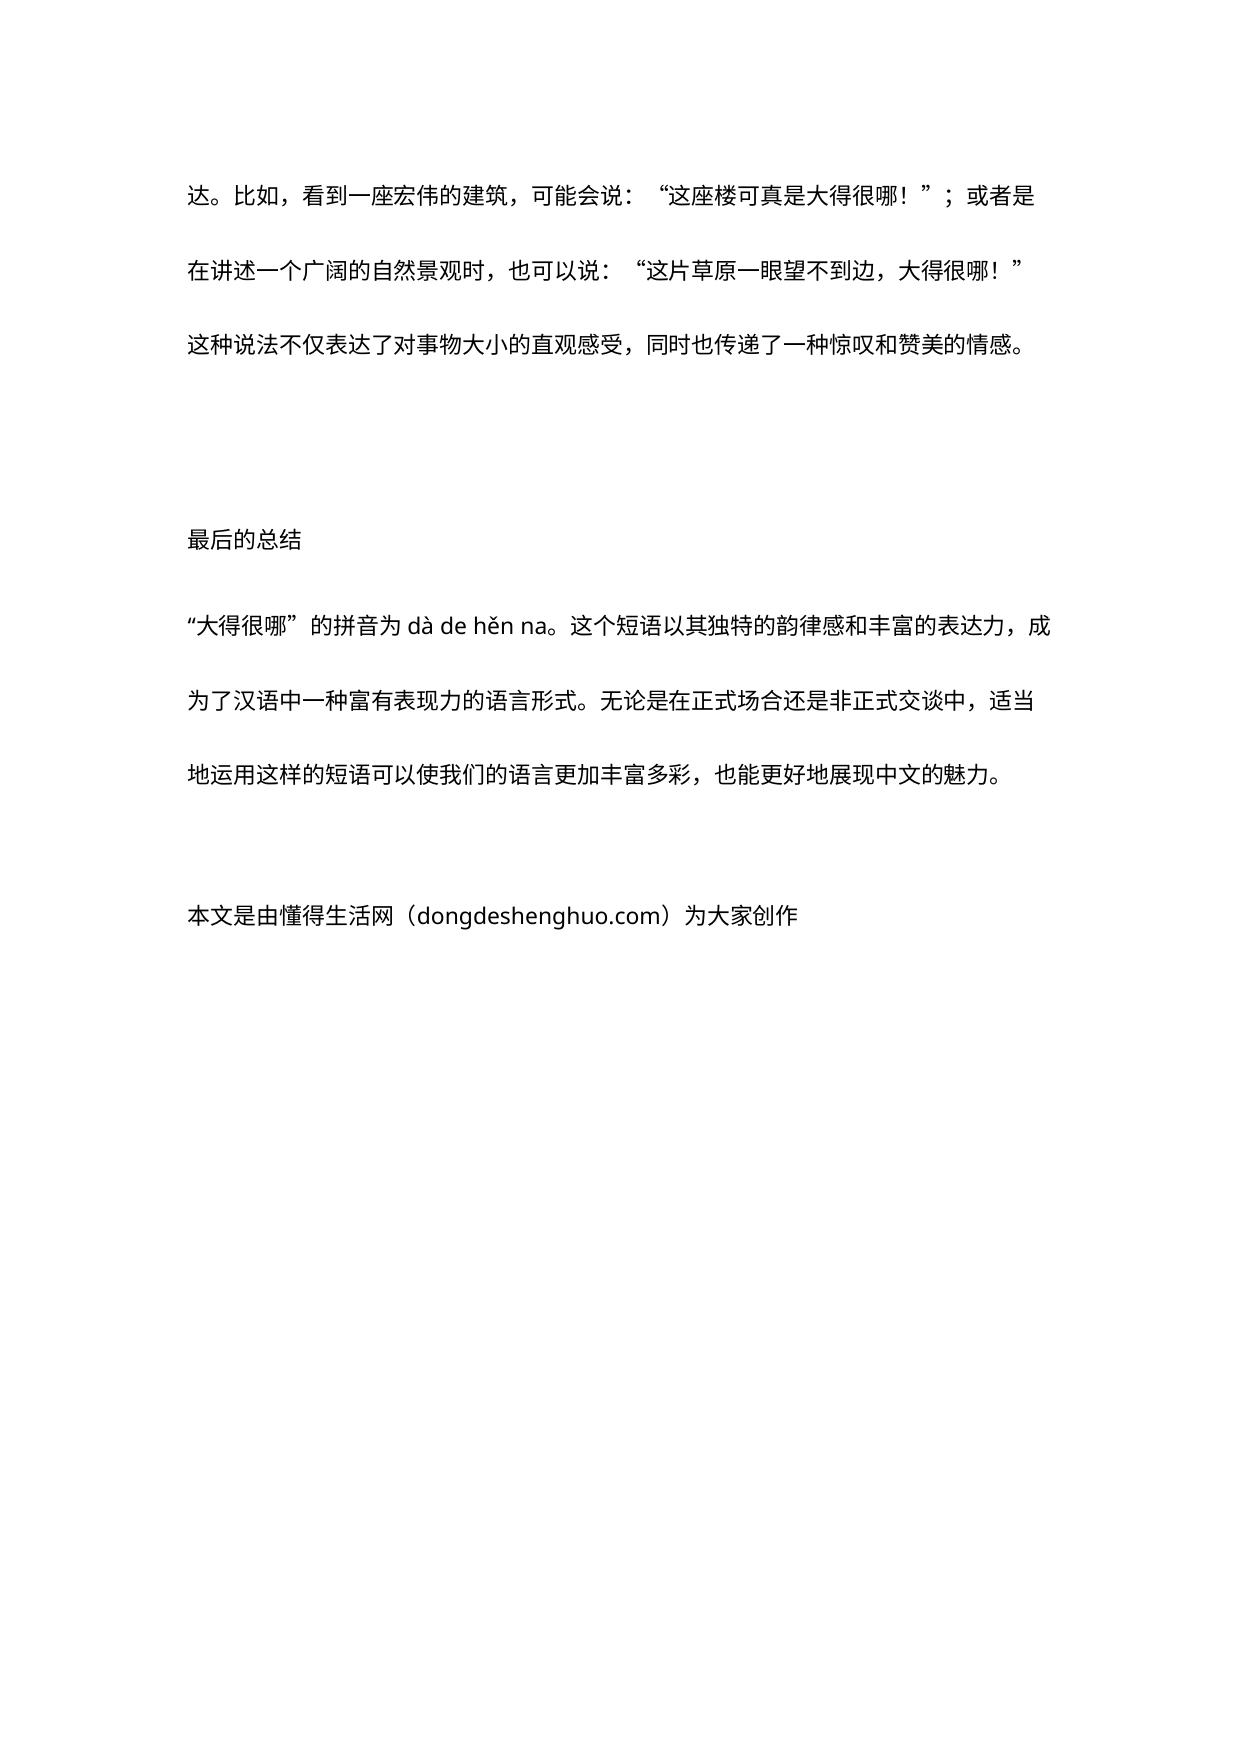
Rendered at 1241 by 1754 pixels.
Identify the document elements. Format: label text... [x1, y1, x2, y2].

text “大得很哪”的拼音为 dà de hěn na。这个短语以其独特的韵律感和丰富的表达力，成为了汉语中一种富有表现力的语言形式。无论是在正式场合还是非正式交谈中，适当地运用这样的短语可以使我们的语言更加丰富多彩，也能更好地展现中文的魅力。 [187, 592, 1053, 807]
text 最后的总结 [187, 506, 1053, 571]
text 本文是由懂得生活网（dongdeshenghuo.com）为大家创作 [187, 882, 1053, 947]
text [187, 162, 1053, 376]
